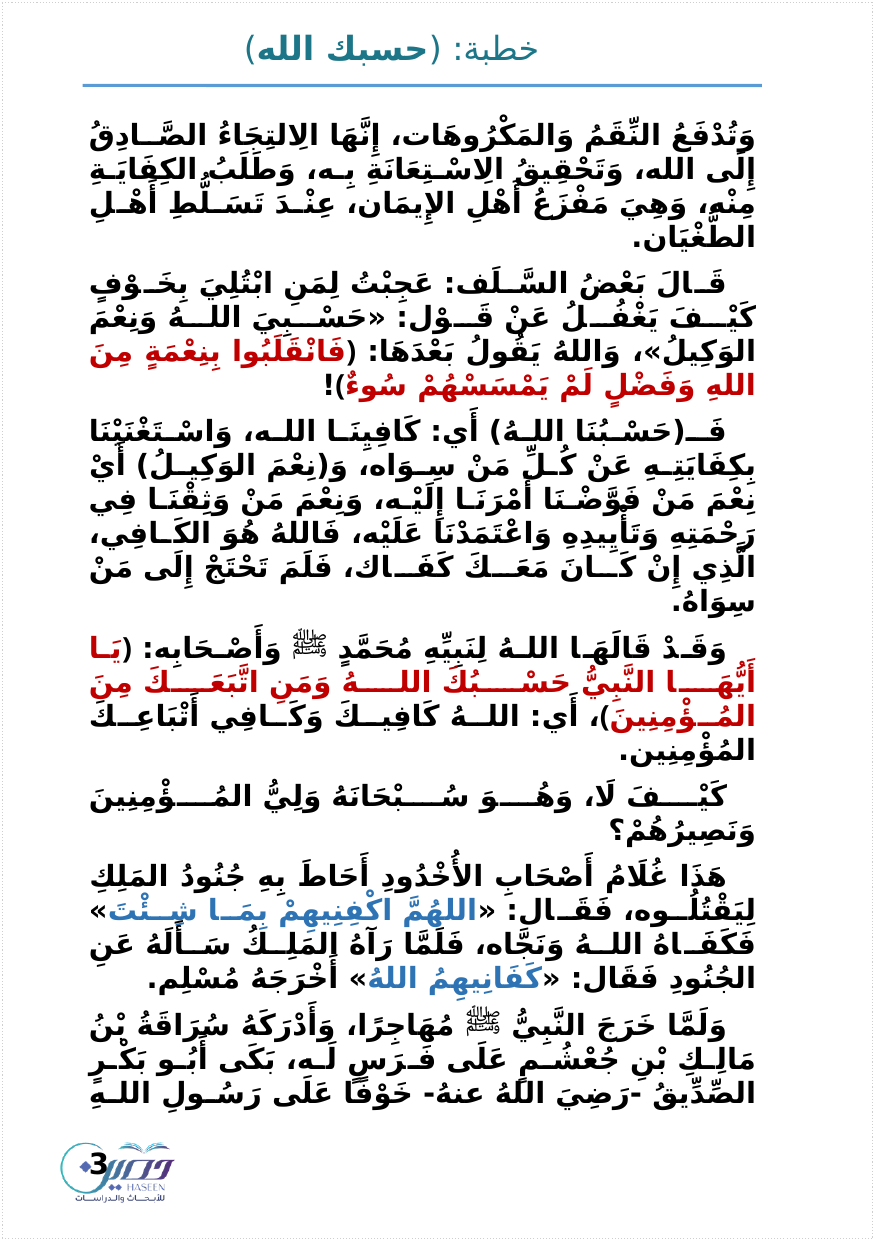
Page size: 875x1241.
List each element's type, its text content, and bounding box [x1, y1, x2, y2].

text قَالَ بَعْضُ السَّلَف: عَجِبْتُ لِمَنِ ابْتُلِيَ بِخَوْفٍ كَيْفَ يَغْفُلُ عَنْ قَوْل: «حَسْبِيَ اللهُ وَنِعْمَ الوَكِيلُ»، وَاللهُ يَقُولُ بَعْدَهَا: ﴿فَانْقَلَبُوا بِنِعْمَةٍ مِنَ اللهِ وَفَضْلٍ لَمْ يَمْسَسْهُمْ سُوءٌ﴾! [89, 266, 756, 402]
text كَيْفَ لَا، وَهُوَ سُبْحَانَهُ وَلِيُّ المُؤْمِنِينَ وَنَصِيرُهُمْ؟ [89, 779, 756, 847]
picture [57, 1138, 177, 1205]
text وَقَدْ قَالَهَا اللهُ لِنَبِيِّهِ مُحَمَّدٍ ﷺ وَأَصْحَابِه: ﴿يَا أَيُّهَا النَّبِيُّ حَسْبُكَ اللهُ وَمَنِ اتَّبَعَكَ مِنَ المُؤْمِنِينَ﴾، أَي: اللهُ كَافِيكَ وَكَافِي أَتْبَاعِكَ المُؤْمِنِين. [89, 631, 756, 767]
text فَـ(حَسْبُنَا اللهُ) أَي: كَافِيِنَا الله، وَاسْتَغْنَيْنَا بِكِفَايَتِهِ عَنْ كُلِّ مَنْ سِوَاه، وَ(نِعْمَ الوَكِيلُ) أَيْ نِعْمَ مَنْ فَوَّضْنَا أَمْرَنَا إِلَيْه، وَنِعْمَ مَنْ وَثِقْنَا فِي رَحْمَتِهِ وَتَأْيِيدِهِ وَاعْتَمَدْنَا عَلَيْه، فَاللهُ هُوَ الكَافِي، الَّذِي إِنْ كَانَ مَعَكَ كَفَاك، فَلَمَ تَحْتَجْ إِلَى مَنْ سِوَاهُ. [89, 415, 756, 618]
text هَذَا غُلَامُ أَصْحَابِ الأُخْدُودِ أَحَاطَ بِهِ جُنُودُ المَلِكِ لِيَقْتُلُوه، فَقَال: «اللهُمَّ اكْفِنِيهِمْ بِمَا شِئْتَ» فَكَفَاهُ اللهُ وَنَجَّاه، فَلَمَّا رَآهُ المَلِكُ سَأَلَهُ عَنِ الجُنُودِ فَقَال: «كَفَانِيهِمُ اللهُ» أَخْرَجَهُ مُسْلِم. [89, 860, 756, 996]
